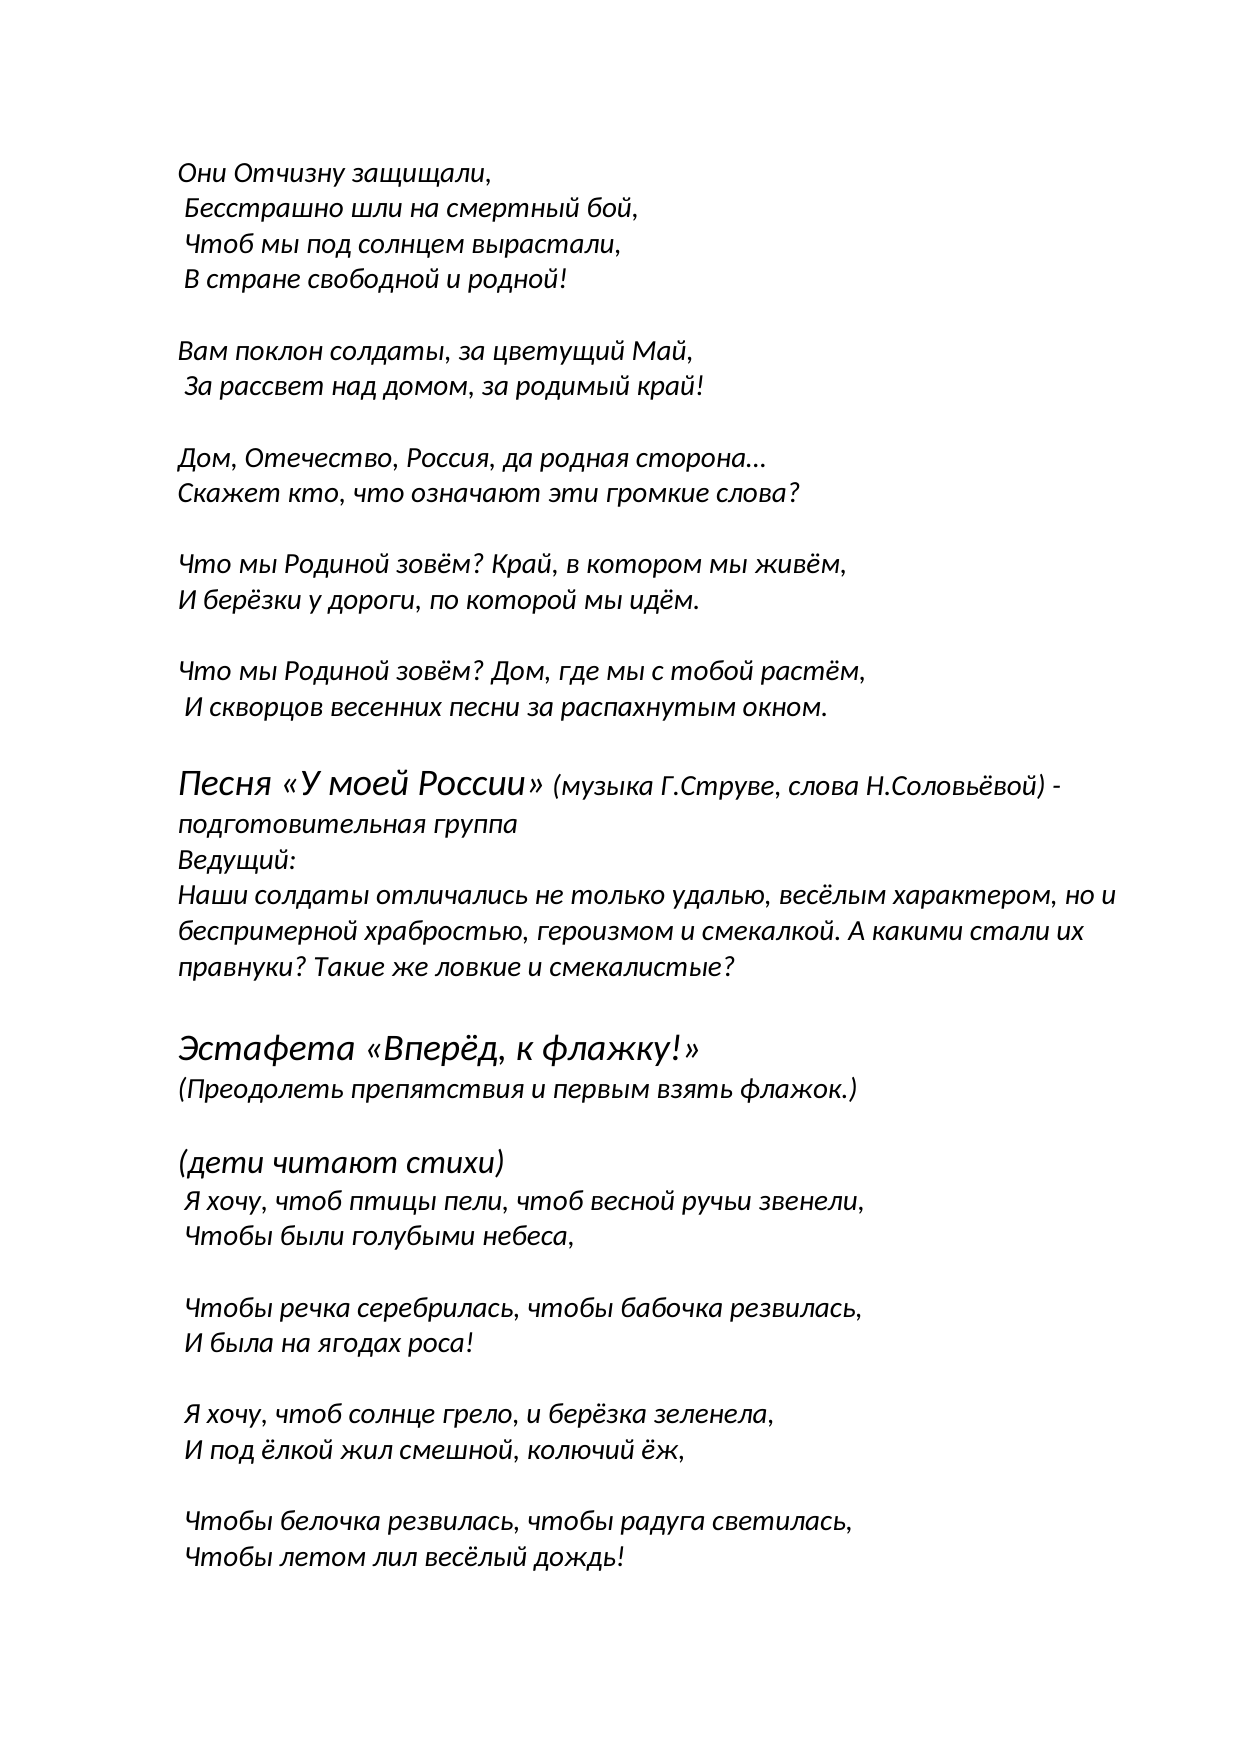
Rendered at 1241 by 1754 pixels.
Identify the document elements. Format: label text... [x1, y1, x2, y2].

text Что мы Родиной зовём? Дом, где мы с тобой растём, [177, 652, 1152, 688]
text И скворцов весенних песни за распахнутым окном. [177, 688, 1152, 724]
text Чтоб мы под солнцем вырастали, [177, 225, 1152, 261]
text И под ёлкой жил смешной, колючий ёж, [177, 1431, 1152, 1467]
text Скажет кто, что означают эти громкие слова? [177, 474, 1152, 510]
text Чтобы летом лил весёлый дождь! [177, 1538, 1152, 1574]
text Чтобы были голубыми небеса, [177, 1217, 1152, 1253]
text За рассвет над домом, за родимый край! [177, 367, 1152, 403]
text (Преодолеть препятствия и первым взять флажок.) [177, 1070, 1152, 1106]
text Чтобы белочка резвилась, чтобы радуга светилась, [177, 1502, 1152, 1538]
text Чтобы речка серебрилась, чтобы бабочка резвилась, [177, 1289, 1152, 1324]
text Я хочу, чтоб солнце грело, и берёзка зеленела, [177, 1396, 1152, 1431]
text Что мы Родиной зовём? Край, в котором мы живём, [177, 546, 1152, 581]
text Вам поклон солдаты, за цветущий Май, [177, 332, 1152, 367]
text Дом, Отечество, Россия, да родная сторона… [177, 439, 1152, 474]
text В стране свободной и родной! [177, 261, 1152, 296]
text И берёзки у дороги, по которой мы идём. [177, 581, 1152, 617]
text Наши солдаты отличались не только удалью, весёлым характером, но и беспримерной храбростью, героизмом и смекалкой. А какими стали их правнуки? Такие же ловкие и смекалистые? [177, 876, 1152, 983]
text И была на ягодах роса! [177, 1324, 1152, 1360]
text Они Отчизну защищали, [177, 154, 1152, 189]
text Бесстрашно шли на смертный бой, [177, 189, 1152, 225]
text Песня «У моей России» (музыка Г.Струве, слова Н.Соловьёвой) - подготовительная группа [177, 759, 1152, 841]
text (дети читают стихи) [177, 1141, 1152, 1182]
text Я хочу, чтоб птицы пели, чтоб весной ручьи звенели, [177, 1182, 1152, 1217]
text Ведущий: [177, 841, 1152, 876]
text Эстафета «Вперёд, к флажку!» [177, 1024, 1152, 1070]
